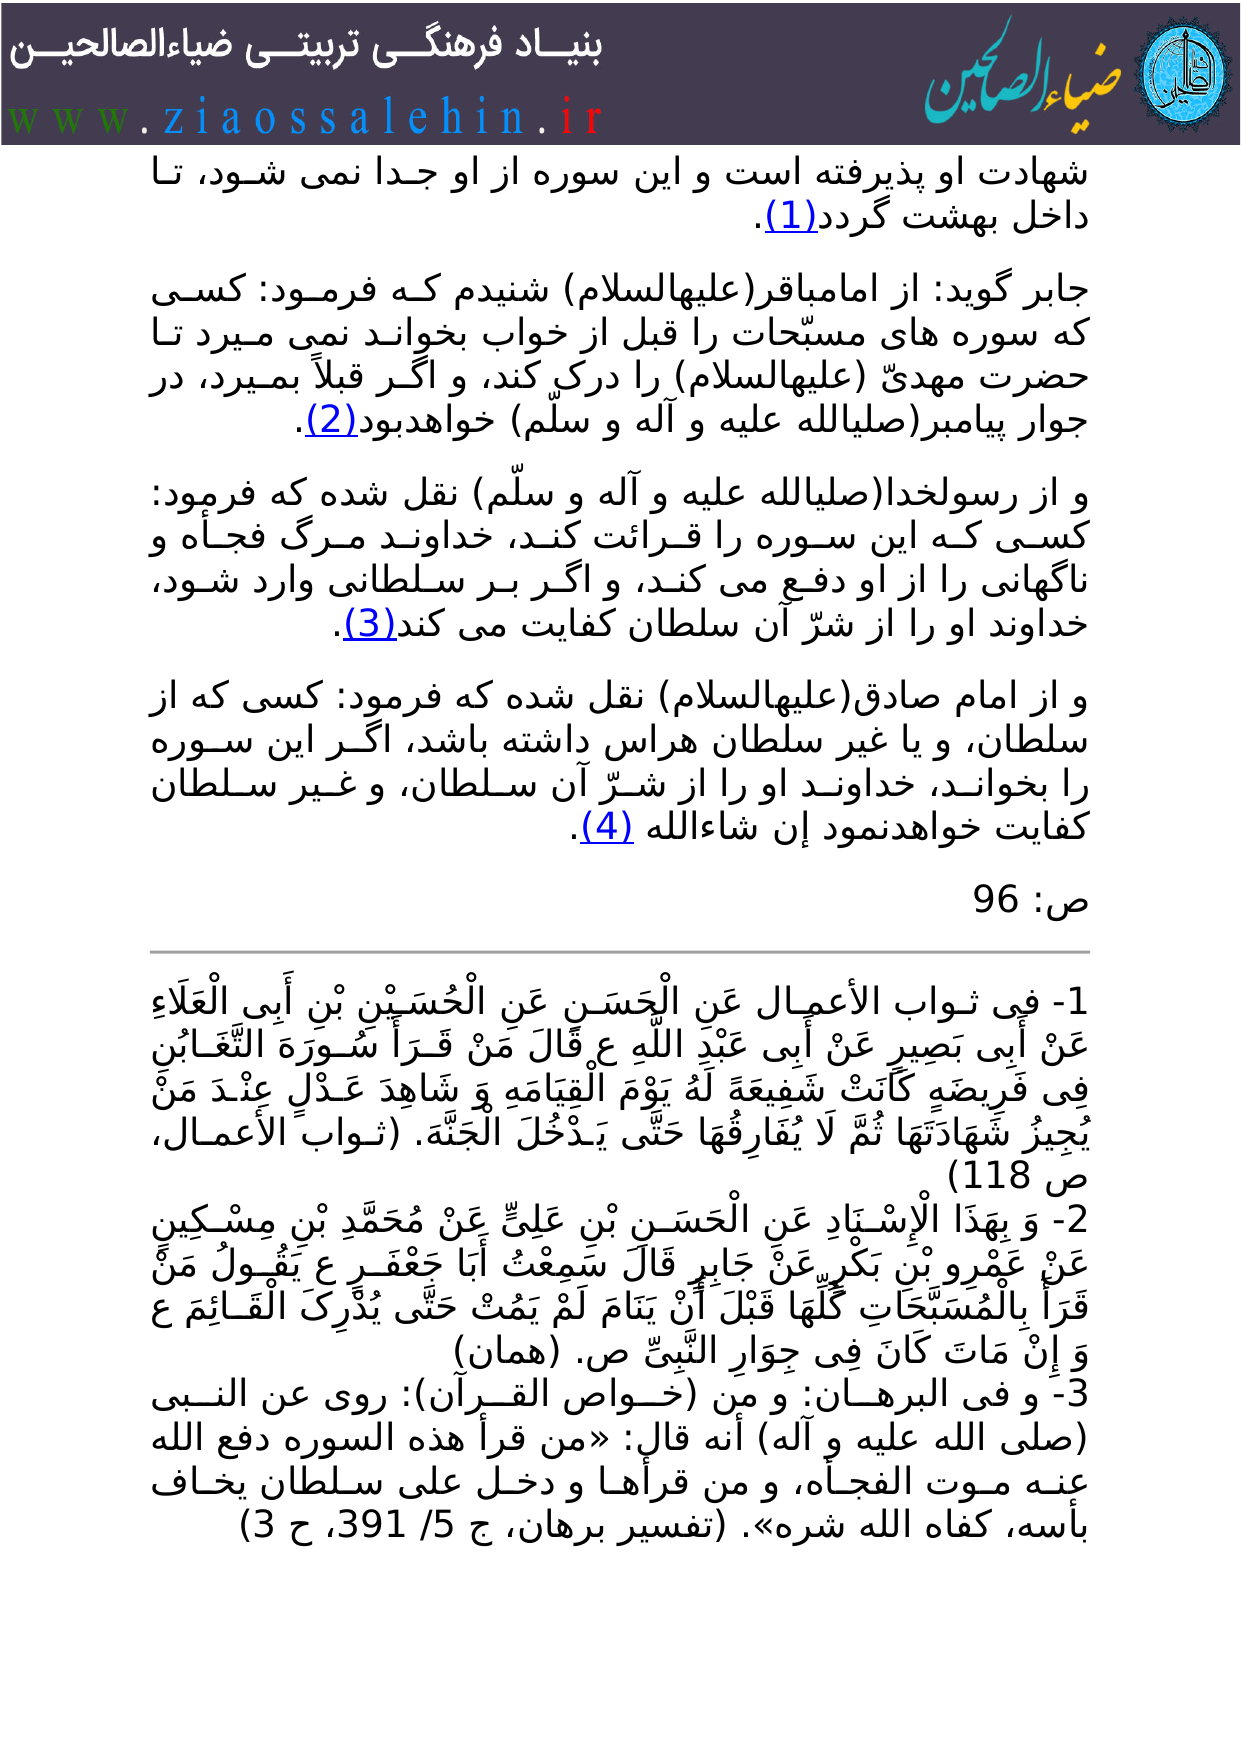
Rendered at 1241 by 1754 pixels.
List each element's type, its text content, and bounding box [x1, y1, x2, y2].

text و از رسولخدا(صلیالله علیه و آله و سلّم) نقل شده که فرمود: کسی که این سوره را قرائت کند، خداوند مرگ فجأه و ناگهانی را از او دفع می کند، و اگر بر سلطانی وارد شود، خداوند او را از شرّ آن سلطان کفایت می کند(3). [150, 470, 1090, 645]
text و از امام صادق(علیهالسلام) نقل شده که فرمود: کسی که از سلطان، و یا غیر سلطان هراس داشته باشد، اگر این سوره را بخواند، خداوند او را از شرّ آن سلطان، و غیر سلطان کفایت خواهدنمود إن شاءالله (4). [150, 674, 1090, 848]
text جابر گوید: از امامباقر(علیهالسلام) شنیدم که فرمود: کسی که سوره های مسبّحات را قبل از خواب بخواند نمی میرد تا حضرت مهدیّ (علیهالسلام) را درک کند، و اگر قبلاً بمیرد، در جوار پیامبر(صلیالله علیه و آله و سلّم) خواهدبود(2). [150, 266, 1090, 441]
text 3- و فی البرهان: و من (خواص القرآن): روی عن النبی (صلی الله علیه و آله) أنه قال: «من قرأ هذه السوره دفع الله عنه موت الفجأه، و من قرأها و دخل علی سلطان یخاف بأسه، کفاه الله شره». (تفسیر برهان، ج 5/ 391، ح 3) [150, 1372, 1090, 1547]
text 1- فی ثواب الأعمال عَنِ الْحَسَنِ عَنِ الْحُسَیْنِ بْنِ أَبِی الْعَلَاءِ عَنْ أَبِی بَصِیرٍ عَنْ أَبِی عَبْدِ اللَّهِ ع قَالَ مَنْ قَرَأَ سُورَهَ التَّغَابُنِ فِی فَرِیضَهٍ کَانَتْ شَفِیعَهً لَهُ یَوْمَ الْقِیَامَهِ وَ شَاهِدَ عَدْلٍ عِنْدَ مَنْ یُجِیزُ شَهَادَتَهَا ثُمَّ لَا یُفَارِقُهَا حَتَّی یَدْخُلَ الْجَنَّهَ. (ثواب الأعمال، ص 118) [150, 979, 1090, 1197]
text ص: 96 [150, 878, 1090, 921]
picture [1, 3, 1241, 145]
text 2- وَ بِهَذَا الْإِسْنَادِ عَنِ الْحَسَنِ بْنِ عَلِیٍّ عَنْ مُحَمَّدِ بْنِ مِسْکِینٍ عَنْ عَمْرِو بْنِ بَکْرٍ عَنْ جَابِرٍ قَالَ سَمِعْتُ أَبَا جَعْفَرٍ ع یَقُولُ مَنْ قَرَأَ بِالْمُسَبَّحَاتِ کُلِّهَا قَبْلَ أَنْ یَنَامَ لَمْ یَمُتْ حَتَّی یُدْرِکَ الْقَائِمَ ع وَ إِنْ مَاتَ کَانَ فِی جِوَارِ النَّبِیِّ ص. (همان) [150, 1197, 1090, 1372]
